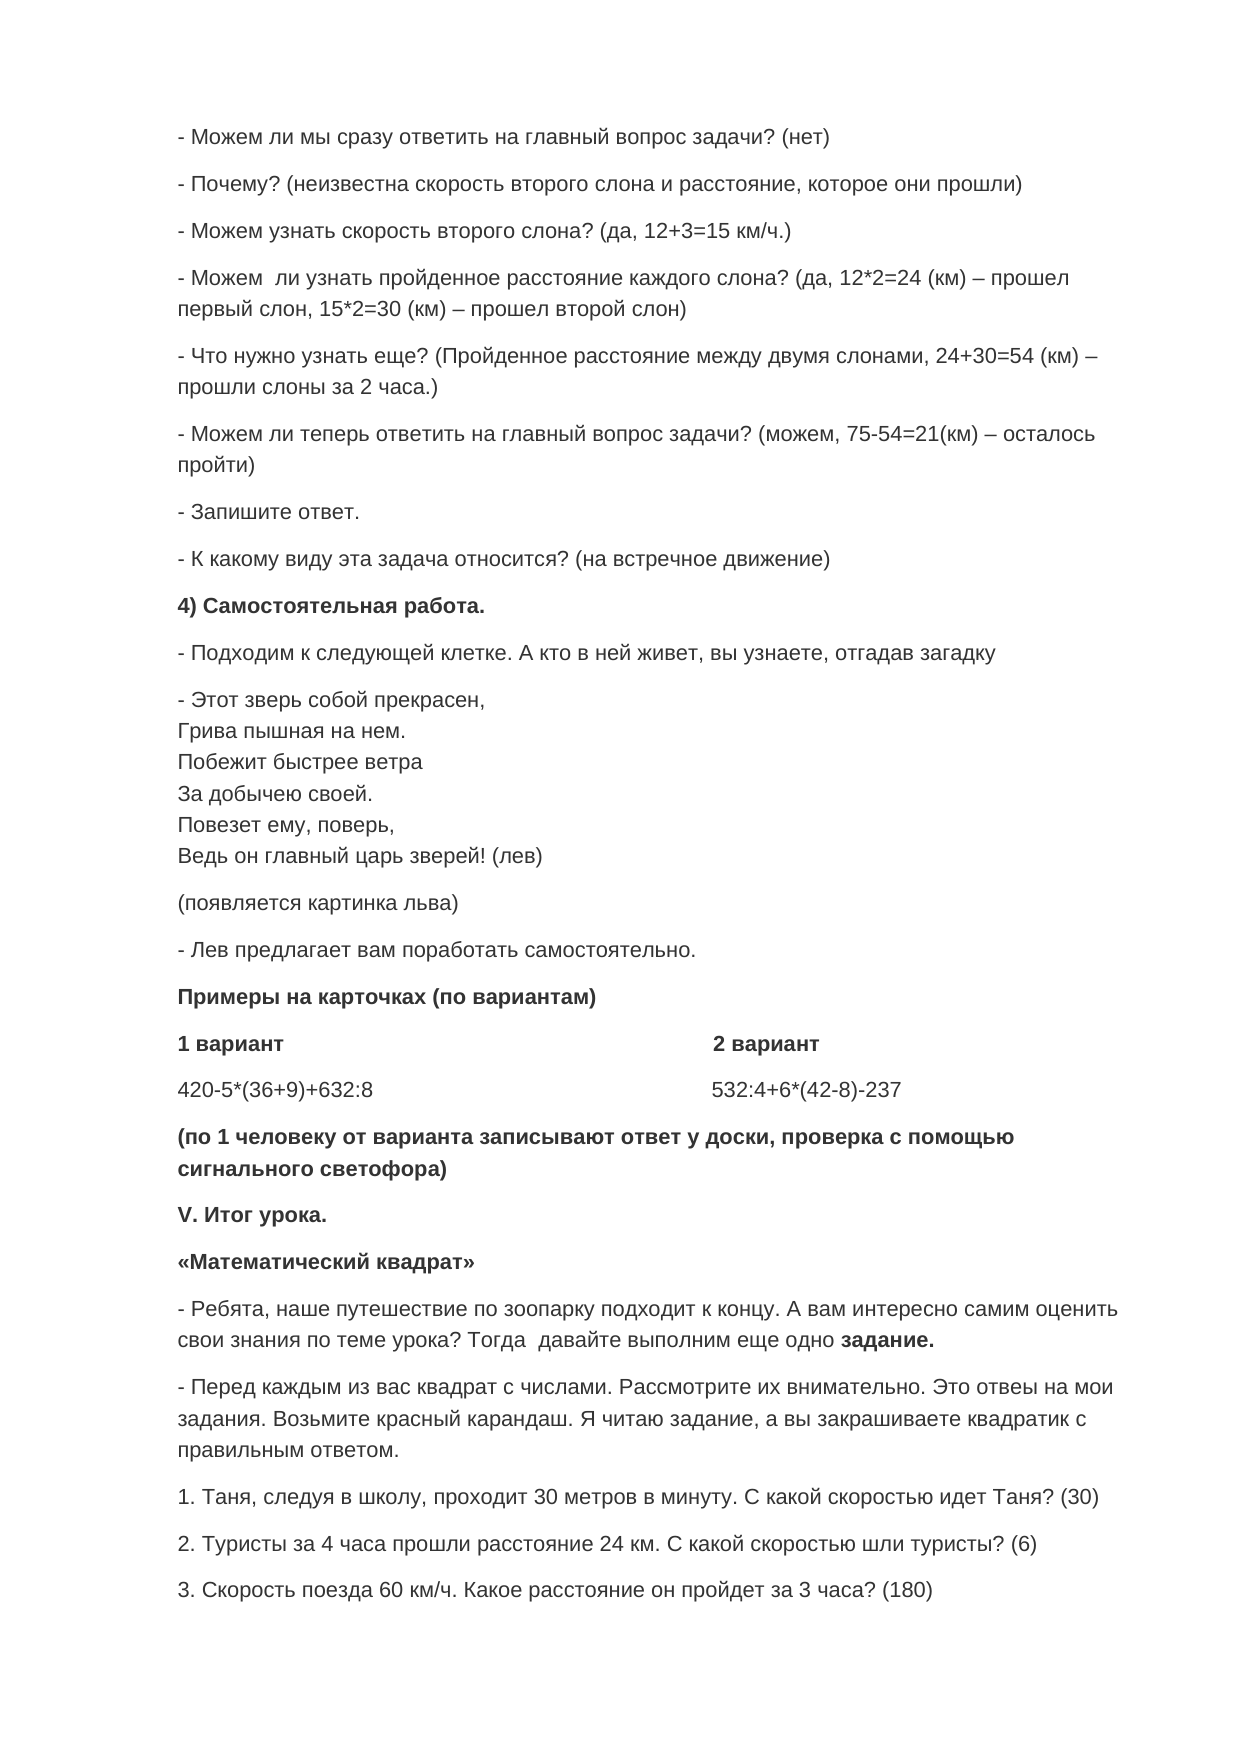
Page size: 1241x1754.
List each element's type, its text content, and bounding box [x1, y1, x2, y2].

text 1 вариант 2 вариант [177, 1024, 1152, 1056]
text - Ребята, наше путешествие по зоопарку подходит к концу. А вам интересно самим оценить свои знания по теме урока? Тогда давайте выполним еще одно задание. [177, 1290, 1152, 1352]
text V. Итог урока. [177, 1196, 1152, 1227]
text - Запишите ответ. [177, 493, 1152, 524]
text - Можем ли мы сразу ответить на главный вопрос задачи? (нет) [177, 118, 1152, 149]
text - Лев предлагает вам поработать самостоятельно. [177, 931, 1152, 962]
text - Можем ли узнать пройденное расстояние каждого слона? (да, 12*2=24 (км) – прошел первый слон, 15*2=30 (км) – прошел второй слон) [177, 259, 1152, 321]
text Примеры на карточках (по вариантам) [177, 977, 1152, 1009]
text - Перед каждым из вас квадрат с числами. Рассмотрите их внимательно. Это отвеы на мои задания. Возьмите красный карандаш. Я читаю задание, а вы закрашиваете квадратик с правильным ответом. [177, 1368, 1152, 1462]
text - Можем ли теперь ответить на главный вопрос задачи? (можем, 75-54=21(км) – осталось пройти) [177, 415, 1152, 477]
text 420-5*(36+9)+632:8 532:4+6*(42-8)-237 [177, 1071, 1152, 1102]
text 3. Скорость поезда 60 км/ч. Какое расстояние он пройдет за 3 часа? (180) [177, 1571, 1152, 1602]
text 1. Таня, следуя в школу, проходит 30 метров в минуту. С какой скоростью идет Таня? (30) [177, 1477, 1152, 1509]
text - Подходим к следующей клетке. А кто в ней живет, вы узнаете, отгадав загадку [177, 634, 1152, 665]
text (появляется картинка льва) [177, 884, 1152, 915]
text (по 1 человеку от варианта записывают ответ у доски, проверка с помощью сигнального светофора) [177, 1118, 1152, 1181]
text - Можем узнать скорость второго слона? (да, 12+3=15 км/ч.) [177, 212, 1152, 243]
text «Математический квадрат» [177, 1243, 1152, 1274]
text - К какому виду эта задача относится? (на встречное движение) [177, 540, 1152, 571]
text 4) Самостоятельная работа. [177, 587, 1152, 618]
text 2. Туристы за 4 часа прошли расстояние 24 км. С какой скоростью шли туристы? (6) [177, 1524, 1152, 1556]
text - Что нужно узнать еще? (Пройденное расстояние между двумя слонами, 24+30=54 (км) – прошли слоны за 2 часа.) [177, 337, 1152, 399]
text - Этот зверь собой прекрасен, Грива пышная на нем. Побежит быстрее ветра За добычею своей. Повезет ему, поверь, Ведь он главный царь зверей! (лев) [177, 681, 1152, 868]
text - Почему? (неизвестна скорость второго слона и расстояние, которое они прошли) [177, 165, 1152, 196]
